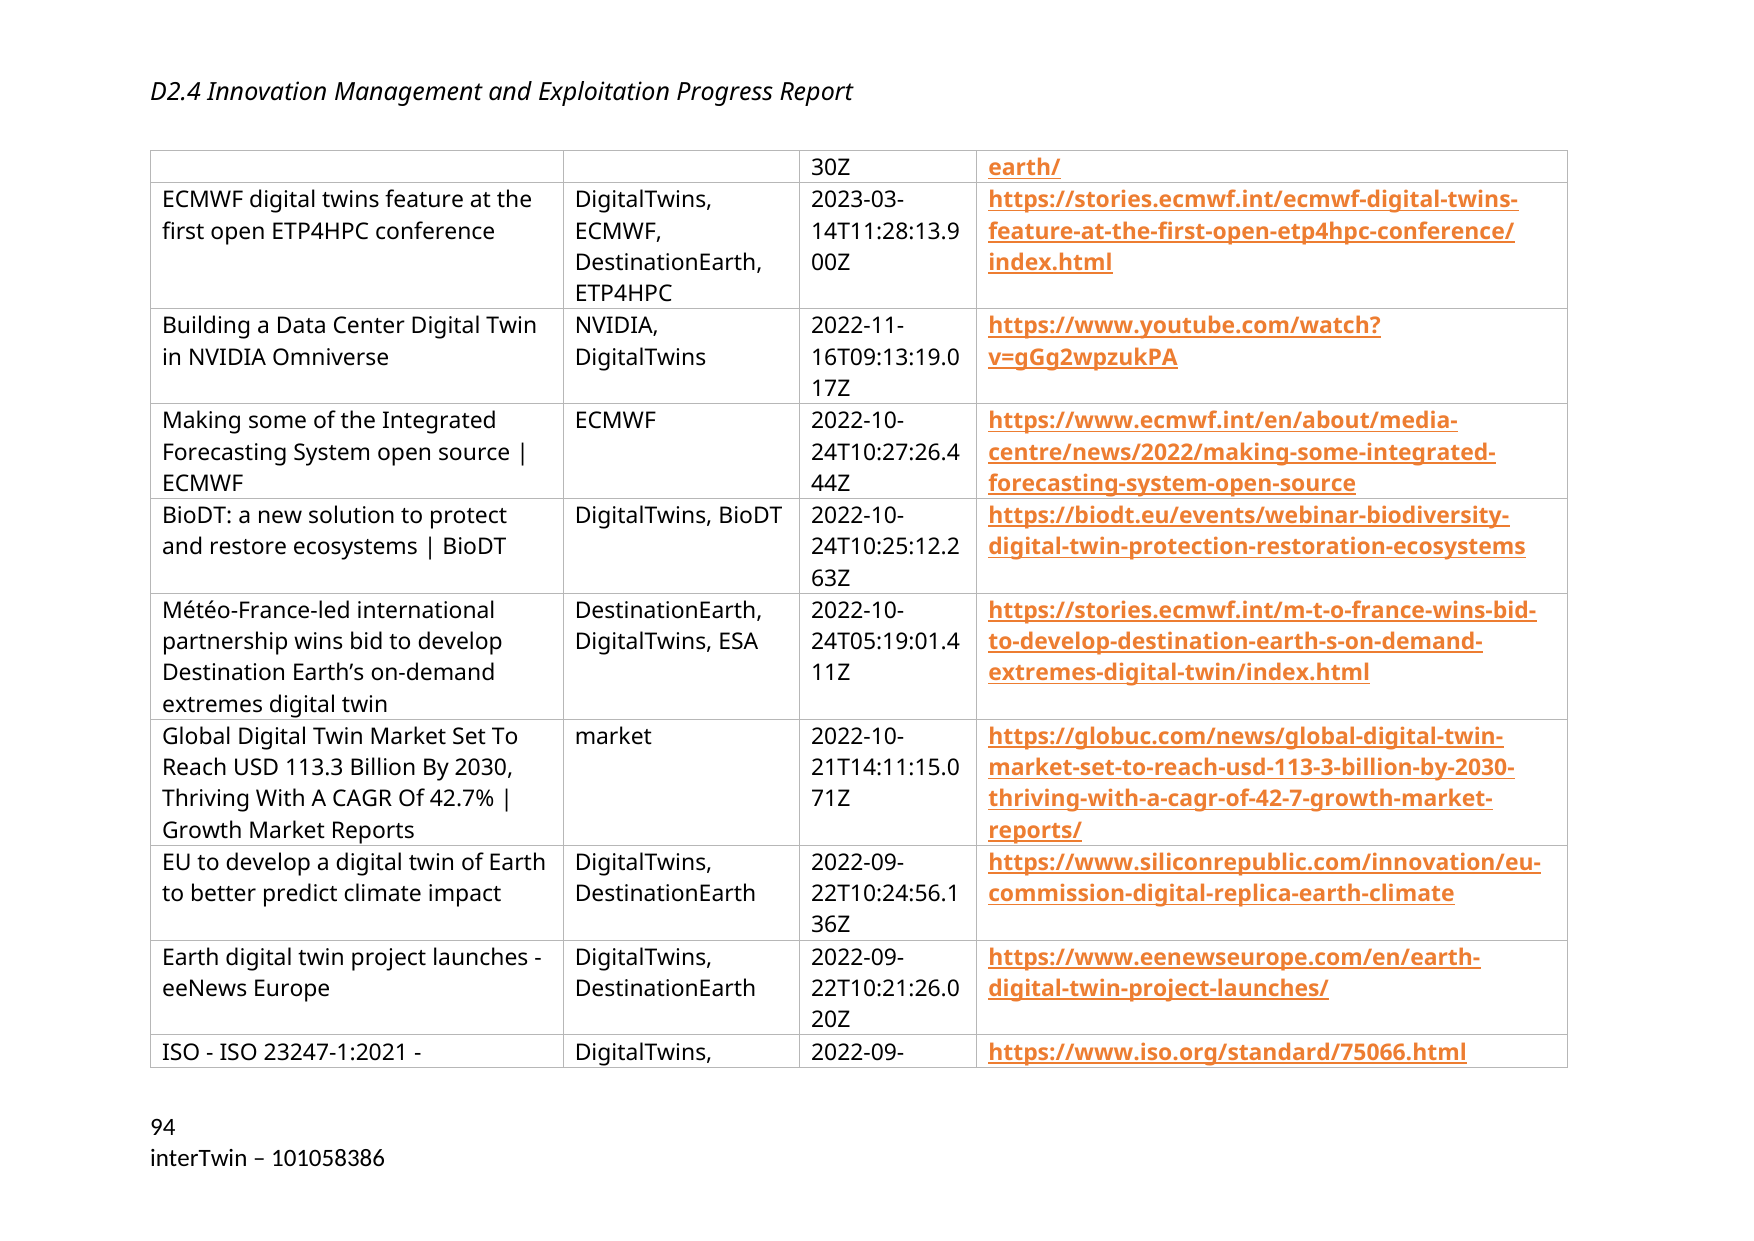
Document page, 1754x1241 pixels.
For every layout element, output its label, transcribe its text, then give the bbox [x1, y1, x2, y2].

table_cell EU to develop a digital twin of Earth to better predict climate impact [151, 846, 563, 939]
table_cell 2023-03-14T11:28:13.900Z [800, 183, 976, 308]
table_cell https://www.youtube.com/watch?v=gGg2wpzukPA [977, 309, 1567, 403]
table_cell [977, 151, 1567, 182]
table_cell market [564, 720, 799, 845]
table_cell ECMWF digital twins feature at the first open ETP4HPC conference [151, 183, 563, 308]
table_cell Global Digital Twin Market Set To Reach USD 113.3 Billion By 2030, Thriving With A CAGR Of 42.7% | Growth Market Reports [151, 720, 563, 845]
table_cell https://globuc.com/news/global-digital-twin-market-set-to-reach-usd-113-3-billion-by-2030-thriving-with-a-cagr-of-42-7-growth-market-reports/ [977, 720, 1567, 845]
table_cell ECMWF [564, 404, 799, 498]
table_cell 2022-10-21T14:11:15.071Z [800, 720, 976, 845]
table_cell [564, 151, 799, 182]
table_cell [564, 1035, 799, 1067]
table_cell 2022-10-24T10:27:26.444Z [800, 404, 976, 498]
table_cell https://www.eenewseurope.com/en/earth-digital-twin-project-launches/ [977, 941, 1567, 1034]
table_cell DigitalTwins, BioDT [564, 499, 799, 593]
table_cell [151, 1035, 563, 1067]
table_cell DigitalTwins, DestinationEarth [564, 846, 799, 939]
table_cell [151, 151, 563, 182]
table_cell BioDT: a new solution to protect and restore ecosystems | BioDT [151, 499, 563, 593]
table_cell Météo-France-led international partnership wins bid to develop Destination Earth’s on-demand extremes digital twin [151, 594, 563, 719]
table_cell https://www.siliconrepublic.com/innovation/eu-commission-digital-replica-earth-climate [977, 846, 1567, 939]
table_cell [977, 1035, 1567, 1067]
table_cell Building a Data Center Digital Twin in NVIDIA Omniverse [151, 309, 563, 403]
table_cell 2022-09-22T10:21:26.020Z [800, 941, 976, 1034]
table_cell https://www.ecmwf.int/en/about/media-centre/news/2022/making-some-integrated-forecasting-system-open-source [977, 404, 1567, 498]
table_cell Earth digital twin project launches - eeNews Europe [151, 941, 563, 1034]
table_cell 2022-11-16T09:13:19.017Z [800, 309, 976, 403]
table_cell DigitalTwins, DestinationEarth [564, 941, 799, 1034]
table_cell NVIDIA, DigitalTwins [564, 309, 799, 403]
table_cell DestinationEarth, DigitalTwins, ESA [564, 594, 799, 719]
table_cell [800, 1035, 976, 1067]
table_cell https://biodt.eu/events/webinar-biodiversity-digital-twin-protection-restoration-ecosystems [977, 499, 1567, 593]
table_cell 2022-10-24T10:25:12.263Z [800, 499, 976, 593]
table_cell Making some of the Integrated Forecasting System open source | ECMWF [151, 404, 563, 498]
table_cell DigitalTwins, ECMWF, DestinationEarth, ETP4HPC [564, 183, 799, 308]
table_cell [800, 151, 976, 182]
table_cell 2022-10-24T05:19:01.411Z [800, 594, 976, 719]
table_cell 2022-09-22T10:24:56.136Z [800, 846, 976, 939]
table_cell https://stories.ecmwf.int/ecmwf-digital-twins-feature-at-the-first-open-etp4hpc-conference/index.html [977, 183, 1567, 308]
table_cell https://stories.ecmwf.int/m-t-o-france-wins-bid-to-develop-destination-earth-s-on-demand-extremes-digital-twin/index.html [977, 594, 1567, 719]
